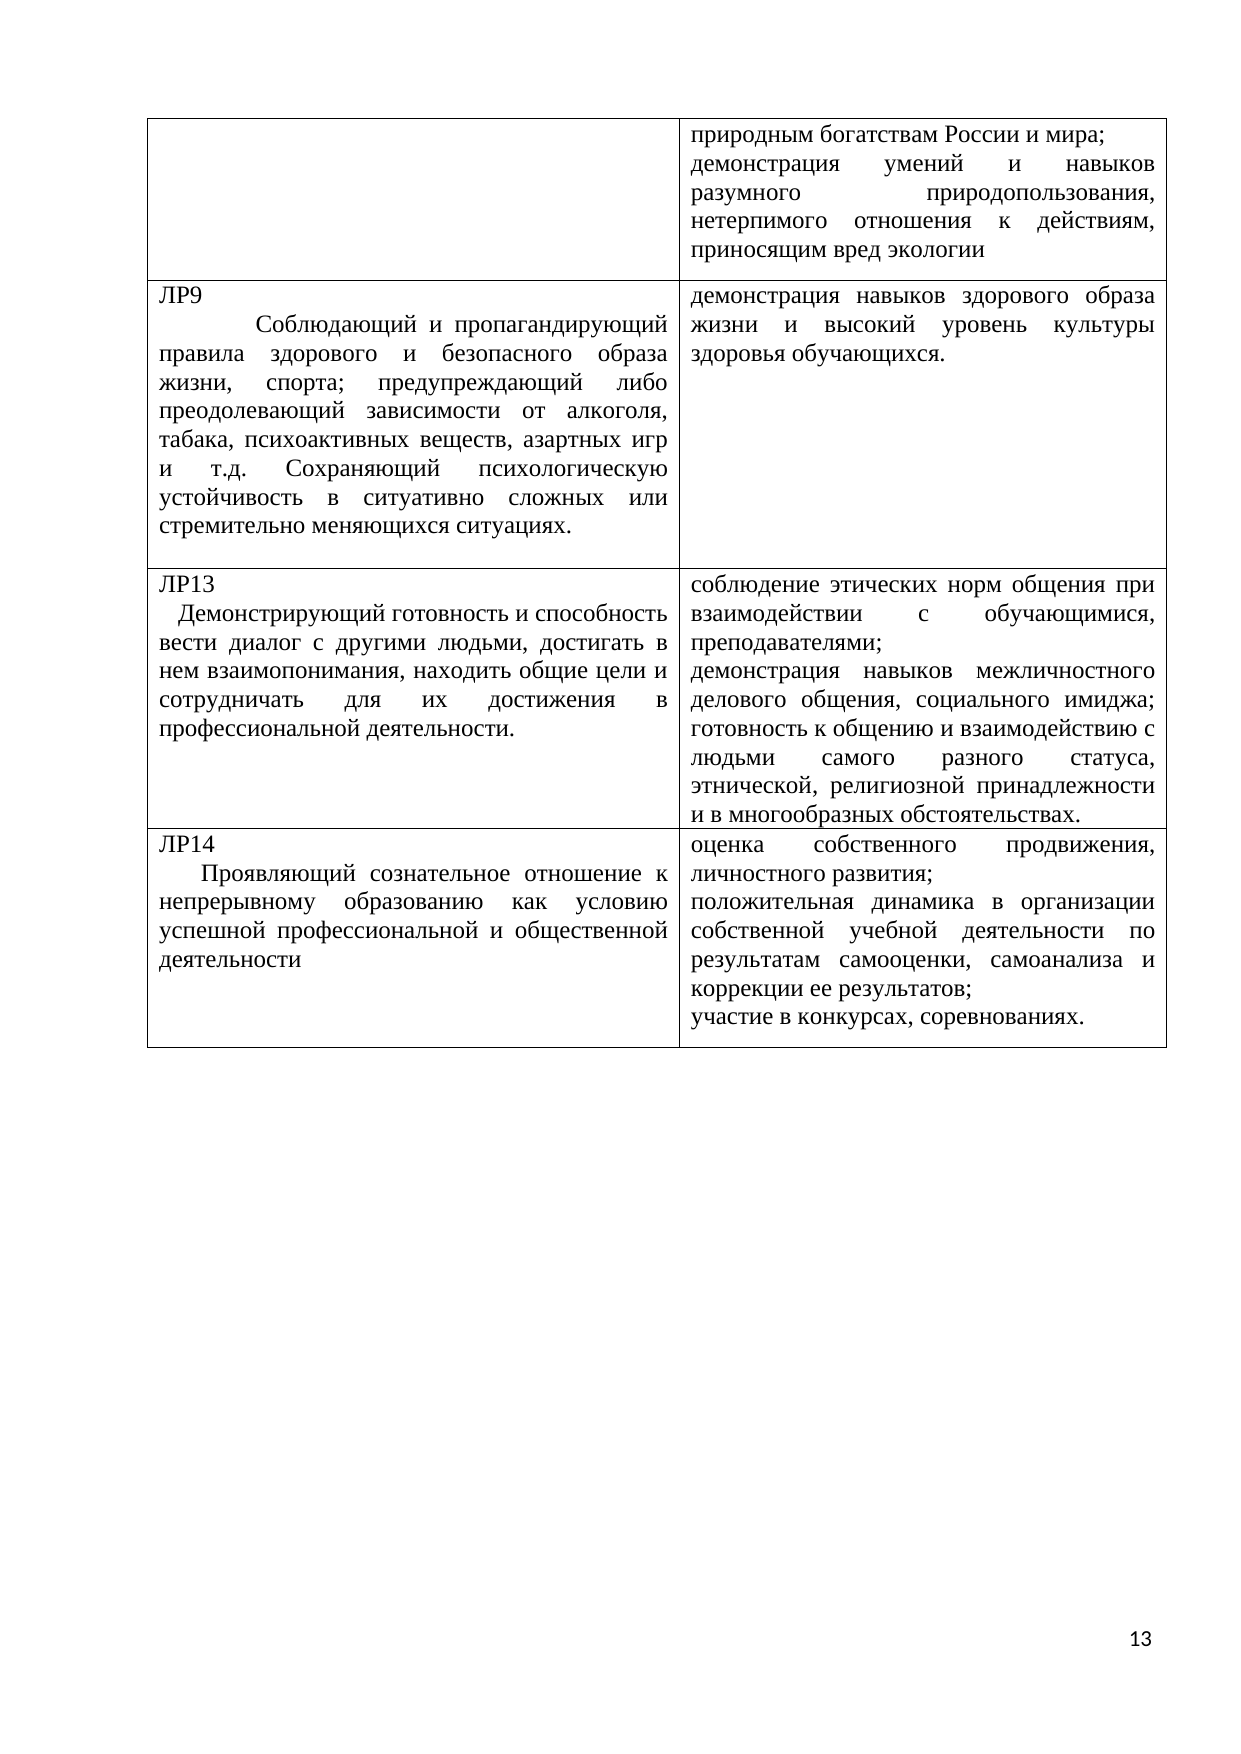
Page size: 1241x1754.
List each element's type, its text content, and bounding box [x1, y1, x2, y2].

table_cell демонстрация навыков здорового образа жизни и высокий уровень культуры здоровья обучающихся. [680, 281, 1166, 568]
table_cell ЛР14 Проявляющий сознательное отношение к непрерывному образованию как условию успешной профессиональной и общественной деятельности [148, 829, 679, 1047]
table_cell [148, 119, 679, 279]
table_cell соблюдение этических норм общения при взаимодействии с обучающимися, преподавателями; демонстрация навыков межличностного делового общения, социального имиджа; готовность к общению и взаимодействию с людьми самого разного статуса, этнической, религиозной принадлежности и в многообразных обстоятельствах. [680, 569, 1166, 828]
table_cell оценка собственного продвижения, личностного развития; положительная динамика в организации собственной учебной деятельности по результатам самооценки, самоанализа и коррекции ее результатов; участие в конкурсах, соревнованиях. [680, 829, 1166, 1047]
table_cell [680, 119, 1166, 279]
table_cell ЛР13 Демонстрирующий готовность и способность вести диалог с другими людьми, достигать в нем взаимопонимания, находить общие цели и сотрудничать для их достижения в профессиональной деятельности. [148, 569, 679, 828]
table_cell ЛР9 Соблюдающий и пропагандирующий правила здорового и безопасного образа жизни, спорта; предупреждающий либо преодолевающий зависимости от алкоголя, табака, психоактивных веществ, азартных игр и т.д. Сохраняющий психологическую устойчивость в ситуативно сложных или стремительно меняющихся ситуациях. [148, 281, 679, 568]
